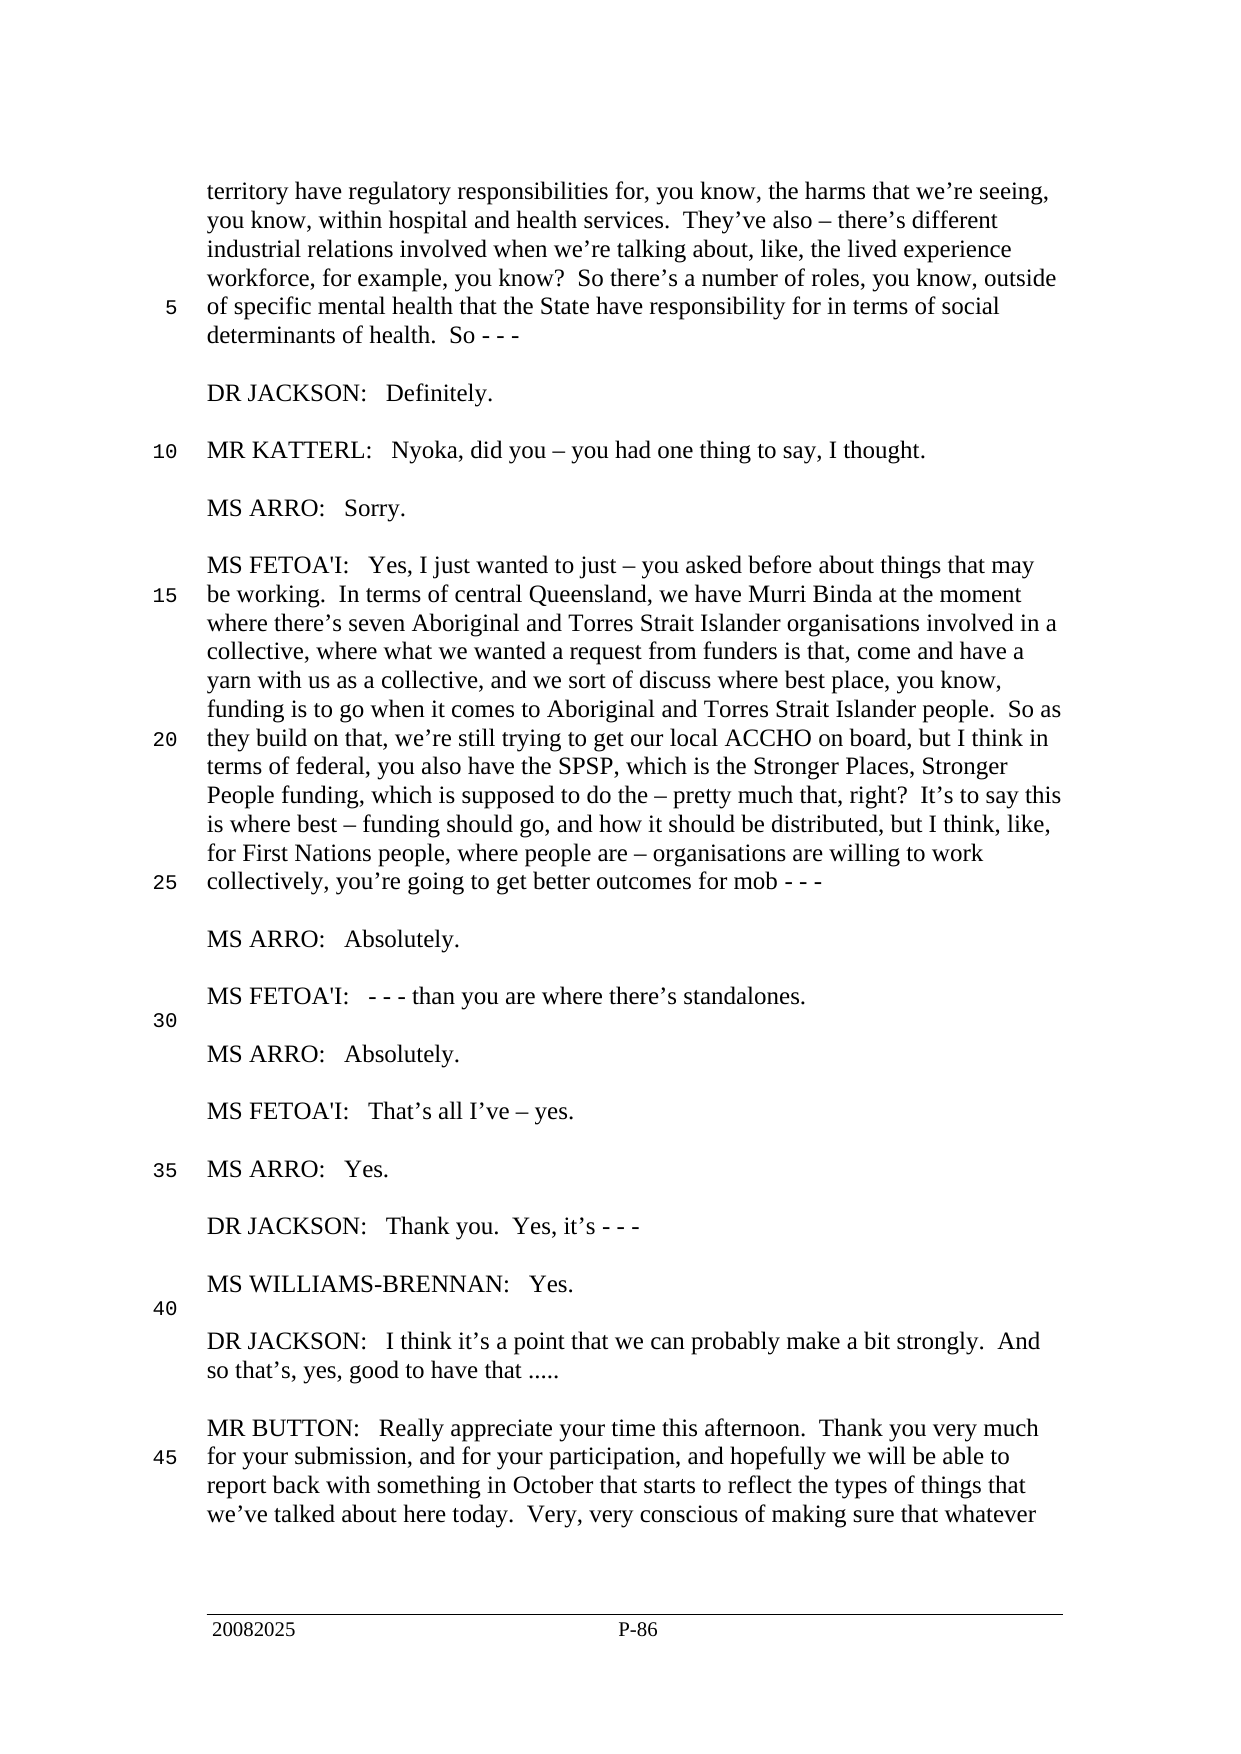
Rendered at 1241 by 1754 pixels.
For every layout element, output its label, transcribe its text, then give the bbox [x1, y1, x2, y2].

text territory have regulatory responsibilities for, you know, the harms that we’re seeing, you know, within hospital and health services. They’ve also – there’s different industrial relations involved when we’re talking about, like, the lived experience workforce, for example, you know? So there’s a number of roles, you know, outside of specific mental health that the State have responsibility for in terms of social determinants of health. So - - - [207, 176, 1063, 349]
text MS ARRO: Sorry. [207, 493, 1063, 521]
text MR KATTERL: Nyoka, did you – you had one thing to say, I thought. [207, 435, 1063, 464]
text MS FETOA'I: Yes, I just wanted to just – you asked before about things that may be working. In terms of central Queensland, we have Murri Binda at the moment where there’s seven Aboriginal and Torres Strait Islander organisations involved in a collective, where what we wanted a request from funders is that, come and have a yarn with us as a collective, and we sort of discuss where best place, you know, funding is to go when it comes to Aboriginal and Torres Strait Islander people. So as they build on that, we’re still trying to get our local ACCHO on board, but I think in terms of federal, you also have the SPSP, which is the Stronger Places, Stronger People funding, which is supposed to do the – pretty much that, right? It’s to say this is where best – funding should go, and how it should be distributed, but I think, like, for First Nations people, where people are – organisations are willing to work collectively, you’re going to get better outcomes for mob - - - [207, 550, 1063, 895]
text MS FETOA'I: - - - than you are where there’s standalones. [207, 981, 1063, 1010]
text MS ARRO: Absolutely. [207, 924, 1063, 953]
text MS WILLIAMS-BRENNAN: Yes. [207, 1269, 1063, 1298]
text MS ARRO: Yes. [207, 1154, 1063, 1183]
text MR BUTTON: Really appreciate your time this afternoon. Thank you very much for your submission, and for your participation, and hopefully we will be able to report back with something in October that starts to reflect the types of things that we’ve talked about here today. Very, very conscious of making sure that whatever [207, 1413, 1063, 1528]
text DR JACKSON: Definitely. [207, 378, 1063, 406]
text DR JACKSON: I think it’s a point that we can probably make a bit strongly. And so that’s, yes, good to have that ..... [207, 1326, 1063, 1384]
text DR JACKSON: Thank you. Yes, it’s - - - [207, 1211, 1063, 1240]
text MS FETOA'I: That’s all I’ve – yes. [207, 1096, 1063, 1125]
text MS ARRO: Absolutely. [207, 1039, 1063, 1068]
